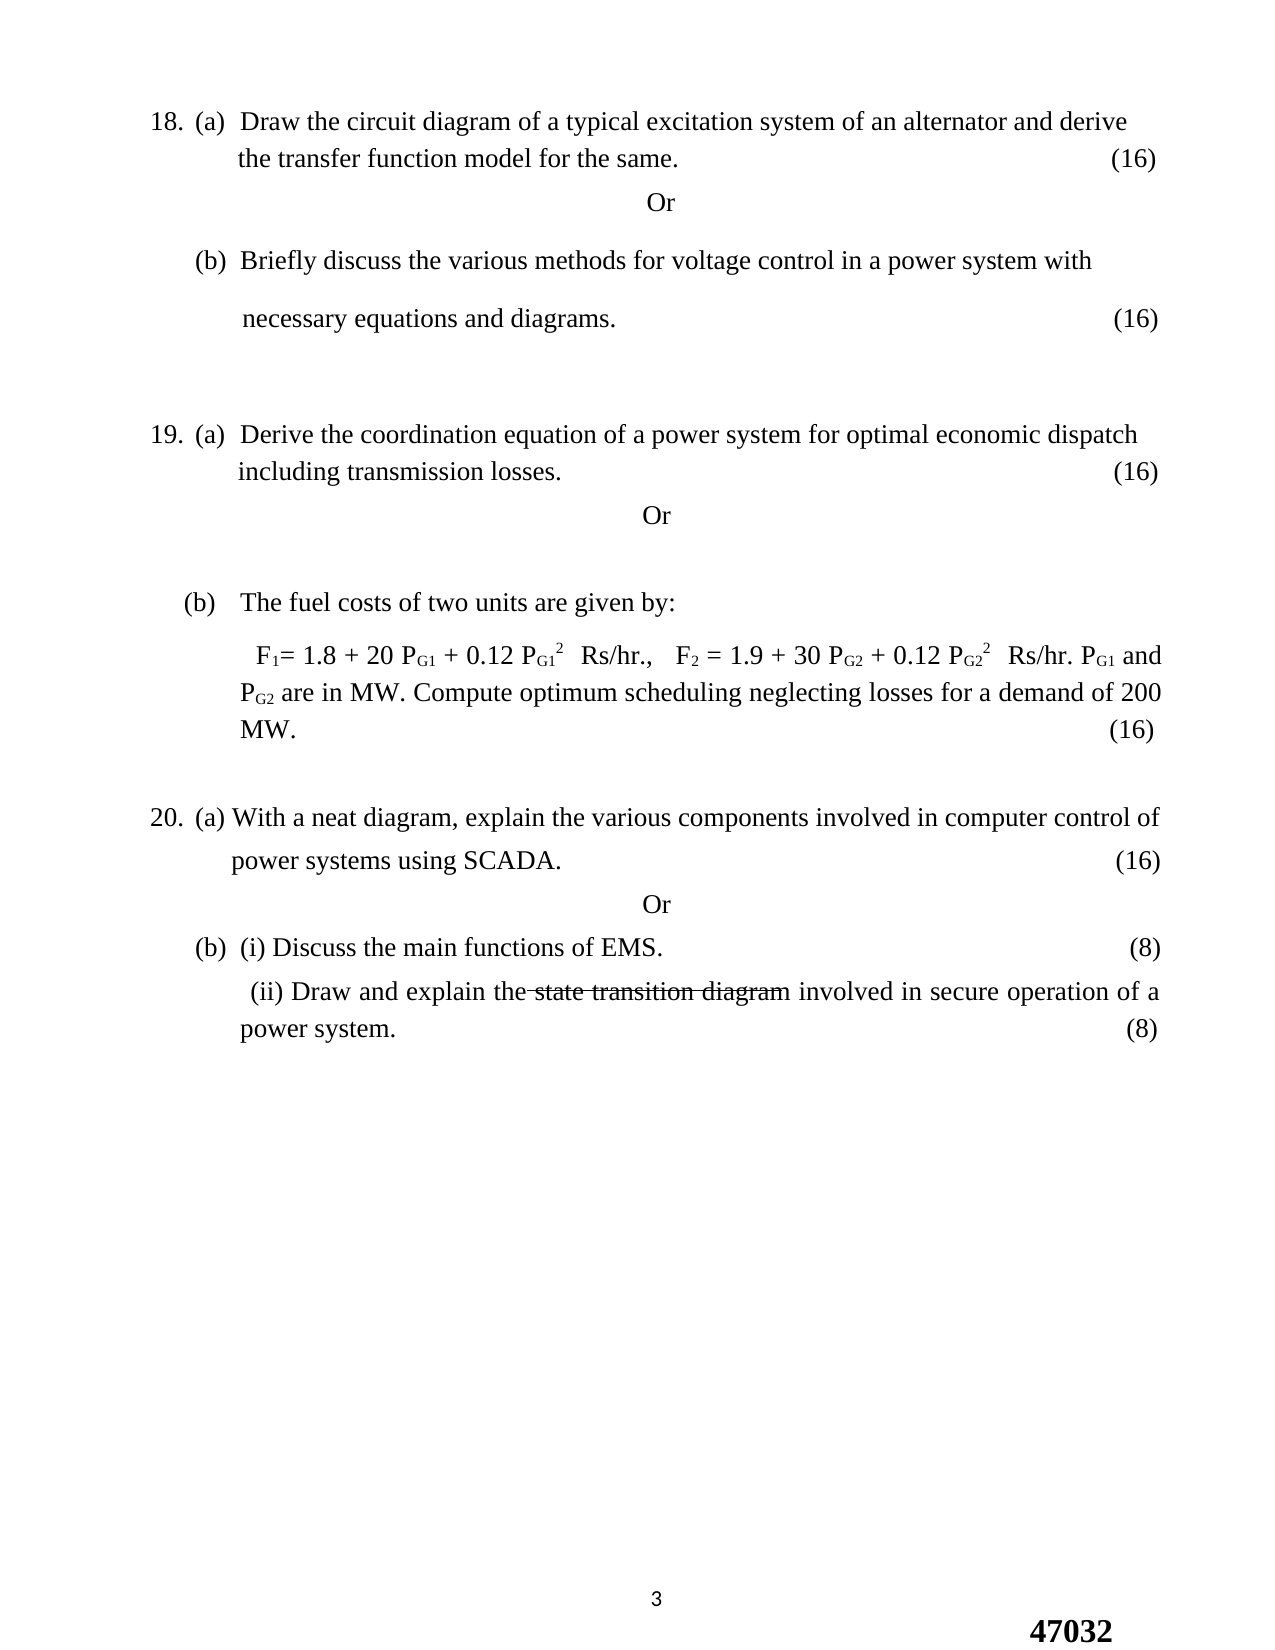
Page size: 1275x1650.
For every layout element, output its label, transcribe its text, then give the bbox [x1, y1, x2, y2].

text (b) (i) Discuss the main functions of EMS. (8) [195, 931, 1162, 962]
text F1= 1.8 + 20 PG1 + 0.12 PG12 Rs/hr., F2 = 1.9 + 30 PG2 + 0.12 PG22 Rs/hr. PG1 and PG2 are in MW. Compute optimum scheduling neglecting losses for a demand of 200 MW. (16) [195, 639, 1162, 745]
text including transmission losses. (16) [150, 455, 1162, 487]
text (ii) Draw and explain the state transition diagram involved in secure operation of a power system. (8) [195, 975, 1162, 1043]
text power systems using SCADA. (16) [150, 844, 1162, 875]
text (b) Briefly discuss the various methods for voltage control in a power system with [150, 244, 1162, 275]
text Or [159, 186, 1162, 217]
text necessary equations and diagrams. (16) [150, 302, 1162, 333]
text Or [150, 499, 1162, 530]
text the transfer function model for the same. (16) [150, 142, 1162, 173]
text Or [150, 888, 1162, 919]
text (b) The fuel costs of two units are given by: [150, 586, 1162, 617]
text 20. (a) With a neat diagram, explain the various components involved in computer control of [150, 801, 1162, 832]
text 19. (a) Derive the coordination equation of a power system for optimal economic dispatch [150, 418, 1162, 449]
text 18. (a) Draw the circuit diagram of a typical excitation system of an alternator and derive [150, 105, 1162, 136]
